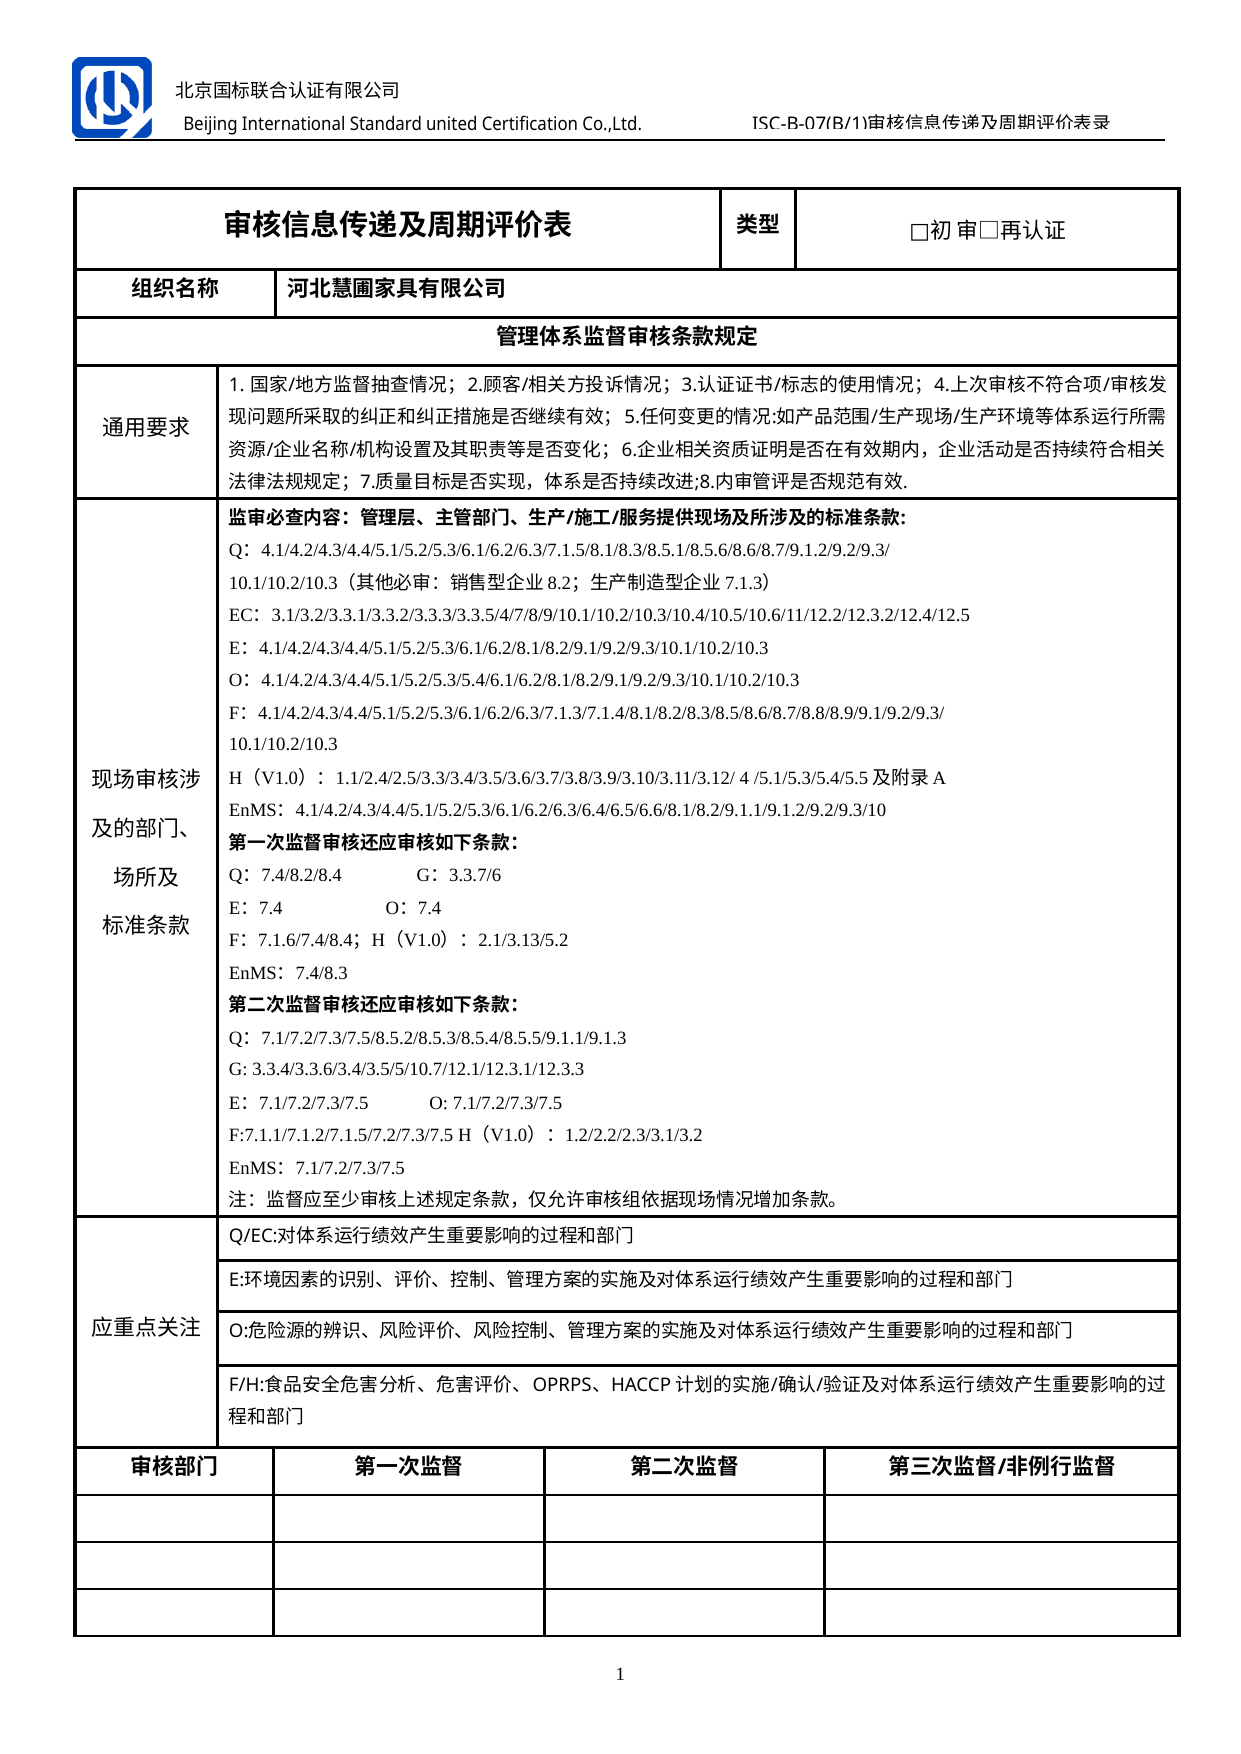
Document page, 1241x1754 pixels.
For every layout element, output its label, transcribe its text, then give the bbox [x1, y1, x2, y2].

table_cell O:危险源的辨识、风险评价、风险控制、管理方案的实施及对体系运行绩效产生重要影响的过程和部门 [219, 1313, 1177, 1364]
table_cell F/H:食品安全危害分析、危害评价、OPRPS、HACCP计划的实施/确认/验证及对体系运行绩效产生重要影响的过程和部门 [219, 1367, 1177, 1446]
table_cell [546, 1590, 823, 1635]
table_cell [546, 1543, 823, 1588]
table_cell [77, 1543, 272, 1588]
table_cell 审核部门 [77, 1449, 272, 1494]
table_cell [275, 1590, 543, 1635]
table_cell [826, 1590, 1177, 1635]
picture [72, 57, 152, 138]
table_cell 第一次监督 [275, 1449, 543, 1494]
table_cell 现场审核涉及的部门、场所及 标准条款 [77, 500, 216, 1215]
table_cell E:环境因素的识别、评价、控制、管理方案的实施及对体系运行绩效产生重要影响的过程和部门 [219, 1262, 1177, 1310]
table_cell 通用要求 [77, 367, 216, 497]
table_cell [77, 1496, 272, 1541]
table_cell [826, 1496, 1177, 1541]
table_cell 第三次监督/非例行监督 [826, 1449, 1177, 1494]
table_cell [275, 1496, 543, 1541]
table_cell 河北慧圃家具有限公司 [277, 271, 1177, 316]
table_header □初 审□再认证 [797, 190, 1177, 267]
table_cell Q/EC:对体系运行绩效产生重要影响的过程和部门 [219, 1218, 1177, 1259]
table_cell [77, 1590, 272, 1635]
table_cell [546, 1496, 823, 1541]
table_header 审核信息传递及周期评价表 [77, 190, 719, 267]
table_cell 1. 国家/地方监督抽查情况；2.顾客/相关方投诉情况；3.认证证书/标志的使用情况；4.上次审核不符合项/审核发现问题所采取的纠正和纠正措施是否继续有效；5.任何变更的情况:如产品范围/生产现场/生产环境等体系运行所需资源/企业名称/机构设置及其职责等是否变化；6.企业相关资质证明是否在有效期内，企业活动是否持续符合相关法律法规规定；7.质量目标是否实现，体系是否持续改进;8.内审管评是否规范有效. [219, 367, 1177, 497]
table_cell 管理体系监督审核条款规定 [77, 319, 1177, 364]
table_cell 应重点关注 [77, 1218, 216, 1446]
table_cell 组织名称 [77, 271, 274, 316]
table_cell [275, 1543, 543, 1588]
table_cell [826, 1543, 1177, 1588]
table_header 类型 [722, 190, 794, 267]
table_cell 第二次监督 [546, 1449, 823, 1494]
table_cell 监审必查内容：管理层、主管部门、生产/施工/服务提供现场及所涉及的标准条款: Q：4.1/4.2/4.3/4.4/5.1/5.2/5.3/6.1/6.2/6.3/7.1.5/8.1/8.3/8.5.1/8.5.6/8.6/8.7/9.1.2/9.2/9.3/ 10.1/10.2/10.3（其他必审：销售型企业8.2；生产制造型企业7.1.3） EC：3.1/3.2/3.3.1/3.3.2/3.3.3/3.3.5/4/7/8/9/10.1/10.2/10.3/10.4/10.5/10.6/11/12.2/12.3.2/12.4/12.5 E：4.1/4.2/4.3/4.4/5.1/5.2/5.3/6.1/6.2/8.1/8.2/9.1/9.2/9.3/10.1/10.2/10.3 O：4.1/4.2/4.3/4.4/5.1/5.2/5.3/5.4/6.1/6.2/8.1/8.2/9.1/9.2/9.3/10.1/10.2/10.3 F：4.1/4.2/4.3/4.4/5.1/5.2/5.3/6.1/6.2/6.3/7.1.3/7.1.4/8.1/8.2/8.3/8.5/8.6/8.7/8.8/8.9/9.1/9.2/9.3/ 10.1/10.2/10.3 H（V1.0）：1.1/2.4/2.5/3.3/3.4/3.5/3.6/3.7/3.8/3.9/3.10/3.11/3.12/ 4 /5.1/5.3/5.4/5.5及附录A EnMS：4.1/4.2/4.3/4.4/5.1/5.2/5.3/6.1/6.2/6.3/6.4/6.5/6.6/8.1/8.2/9.1.1/9.1.2/9.2/9.3/10 第一次监督审核还应审核如下条款： Q：7.4/8.2/8.4 G：3.3.7/6 E：7.4 O：7.4 F：7.1.6/7.4/8.4；H（V1.0）：2.1/3.13/5.2 EnMS：7.4/8.3 第二次监督审核还应审核如下条款： Q：7.1/7.2/7.3/7.5/8.5.2/8.5.3/8.5.4/8.5.5/9.1.1/9.1.3 G: 3.3.4/3.3.6/3.4/3.5/5/10.7/12.1/12.3.1/12.3.3 E：7.1/7.2/7.3/7.5 O: 7.1/7.2/7.3/7.5 F:7.1.1/7.1.2/7.1.5/7.2/7.3/7.5 H（V1.0）：1.2/2.2/2.3/3.1/3.2 EnMS：7.1/7.2/7.3/7.5 注：监督应至少审核上述规定条款，仅允许审核组依据现场情况增加条款。 [219, 500, 1177, 1215]
